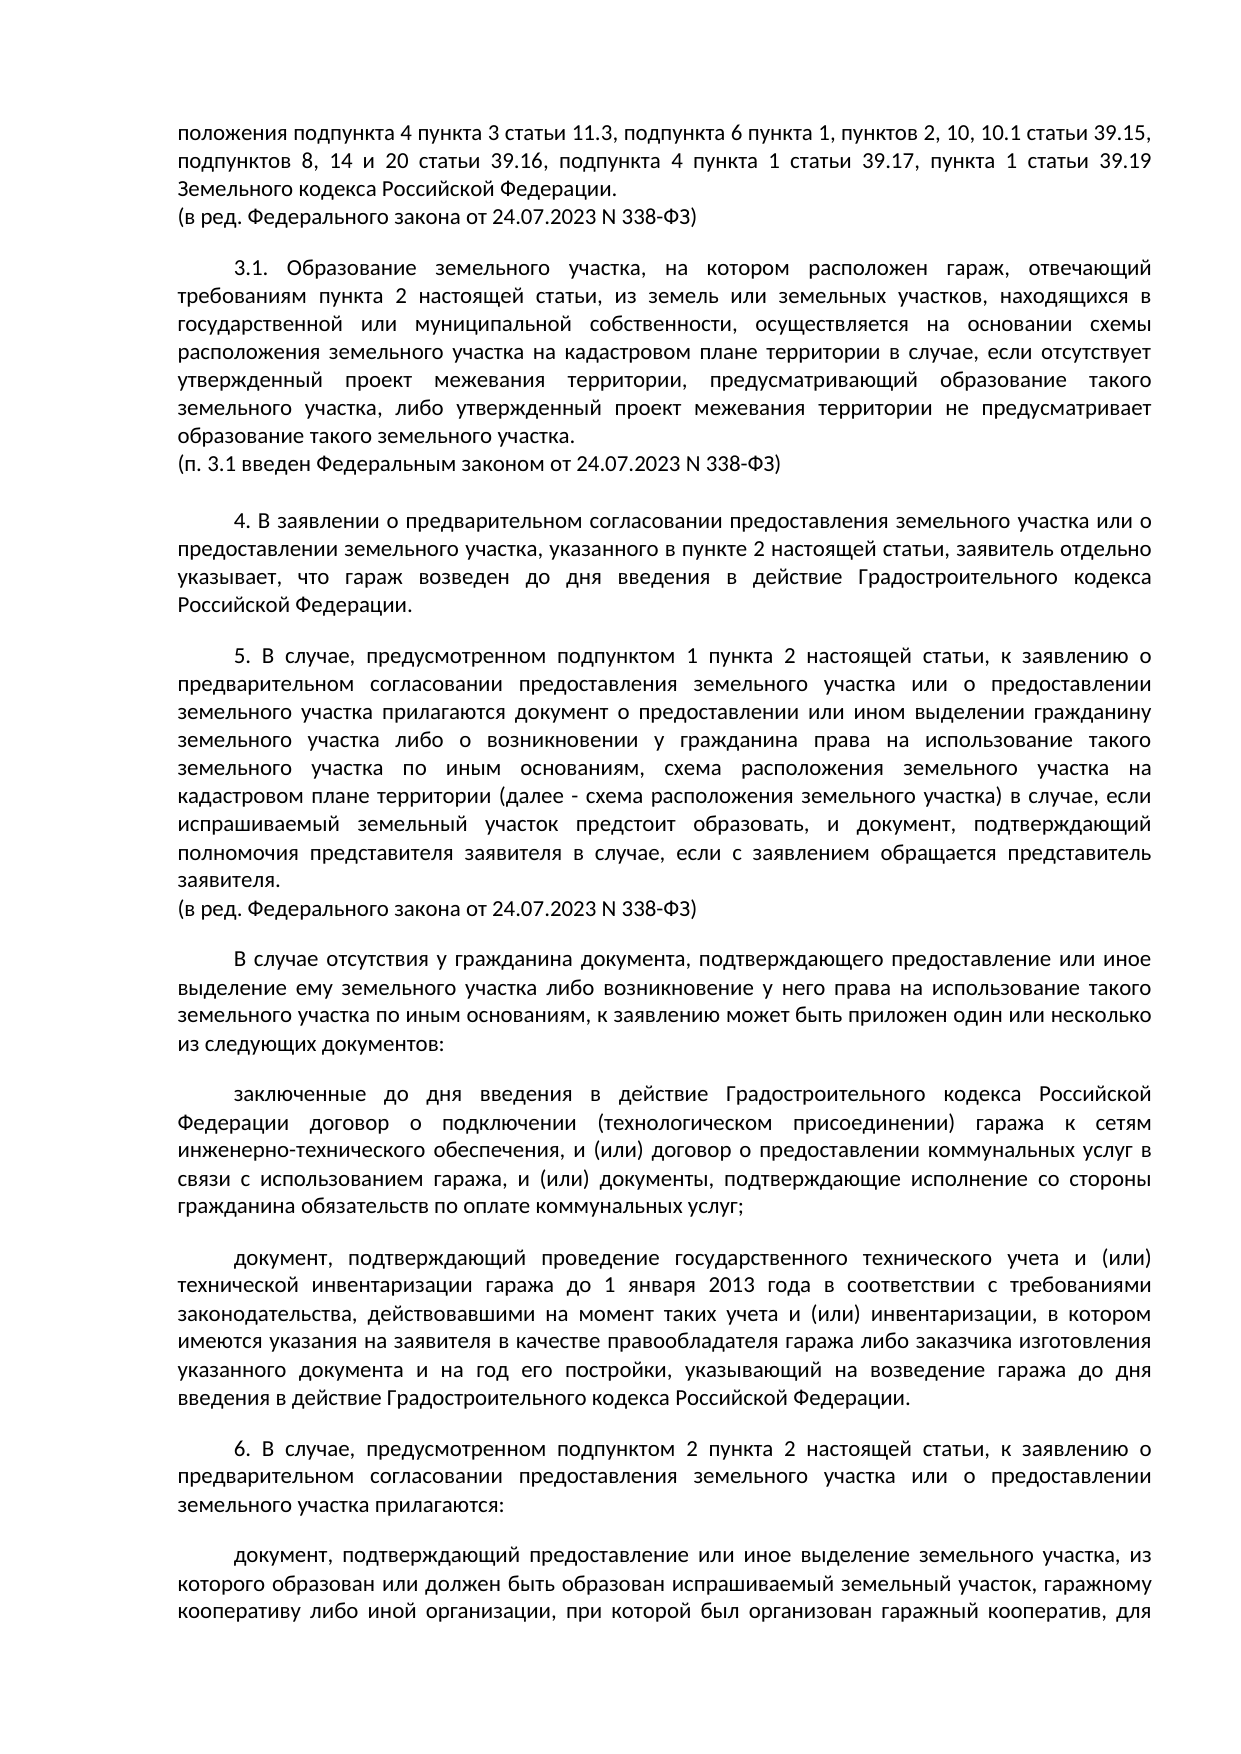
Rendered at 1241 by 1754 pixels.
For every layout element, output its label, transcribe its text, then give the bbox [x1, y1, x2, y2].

text (в ред. Федерального закона от 24.07.2023 N 338-ФЗ) [177, 202, 1152, 230]
text В случае отсутствия у гражданина документа, подтверждающего предоставление или иное выделение ему земельного участка либо возникновение у него права на использование такого земельного участка по иным основаниям, к заявлению может быть приложен один или несколько из следующих документов: [177, 944, 1152, 1057]
text документ, подтверждающий проведение государственного технического учета и (или) технической инвентаризации гаража до 1 января 2013 года в соответствии с требованиями законодательства, действовавшими на момент таких учета и (или) инвентаризации, в котором имеются указания на заявителя в качестве правообладателя гаража либо заказчика изготовления указанного документа и на год его постройки, указывающий на возведение гаража до дня введения в действие Градостроительного кодекса Российской Федерации. [177, 1243, 1152, 1411]
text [177, 118, 1152, 202]
text (в ред. Федерального закона от 24.07.2023 N 338-ФЗ) [177, 894, 1152, 922]
text 6. В случае, предусмотренном подпунктом 2 пункта 2 настоящей статьи, к заявлению о предварительном согласовании предоставления земельного участка или о предоставлении земельного участка прилагаются: [177, 1434, 1152, 1518]
text (п. 3.1 введен Федеральным законом от 24.07.2023 N 338-ФЗ) [177, 449, 1152, 477]
text 5. В случае, предусмотренном подпунктом 1 пункта 2 настоящей статьи, к заявлению о предварительном согласовании предоставления земельного участка или о предоставлении земельного участка прилагаются документ о предоставлении или ином выделении гражданину земельного участка либо о возникновении у гражданина права на использование такого земельного участка по иным основаниям, схема расположения земельного участка на кадастровом плане территории (далее - схема расположения земельного участка) в случае, если испрашиваемый земельный участок предстоит образовать, и документ, подтверждающий полномочия представителя заявителя в случае, если с заявлением обращается представитель заявителя. [177, 641, 1152, 894]
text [177, 1541, 1152, 1625]
text 4. В заявлении о предварительном согласовании предоставления земельного участка или о предоставлении земельного участка, указанного в пункте 2 настоящей статьи, заявитель отдельно указывает, что гараж возведен до дня введения в действие Градостроительного кодекса Российской Федерации. [177, 506, 1152, 618]
text заключенные до дня введения в действие Градостроительного кодекса Российской Федерации договор о подключении (технологическом присоединении) гаража к сетям инженерно-технического обеспечения, и (или) договор о предоставлении коммунальных услуг в связи с использованием гаража, и (или) документы, подтверждающие исполнение со стороны гражданина обязательств по оплате коммунальных услуг; [177, 1079, 1152, 1220]
text 3.1. Образование земельного участка, на котором расположен гараж, отвечающий требованиям пункта 2 настоящей статьи, из земель или земельных участков, находящихся в государственной или муниципальной собственности, осуществляется на основании схемы расположения земельного участка на кадастровом плане территории в случае, если отсутствует утвержденный проект межевания территории, предусматривающий образование такого земельного участка, либо утвержденный проект межевания территории не предусматривает образование такого земельного участка. [177, 253, 1152, 449]
